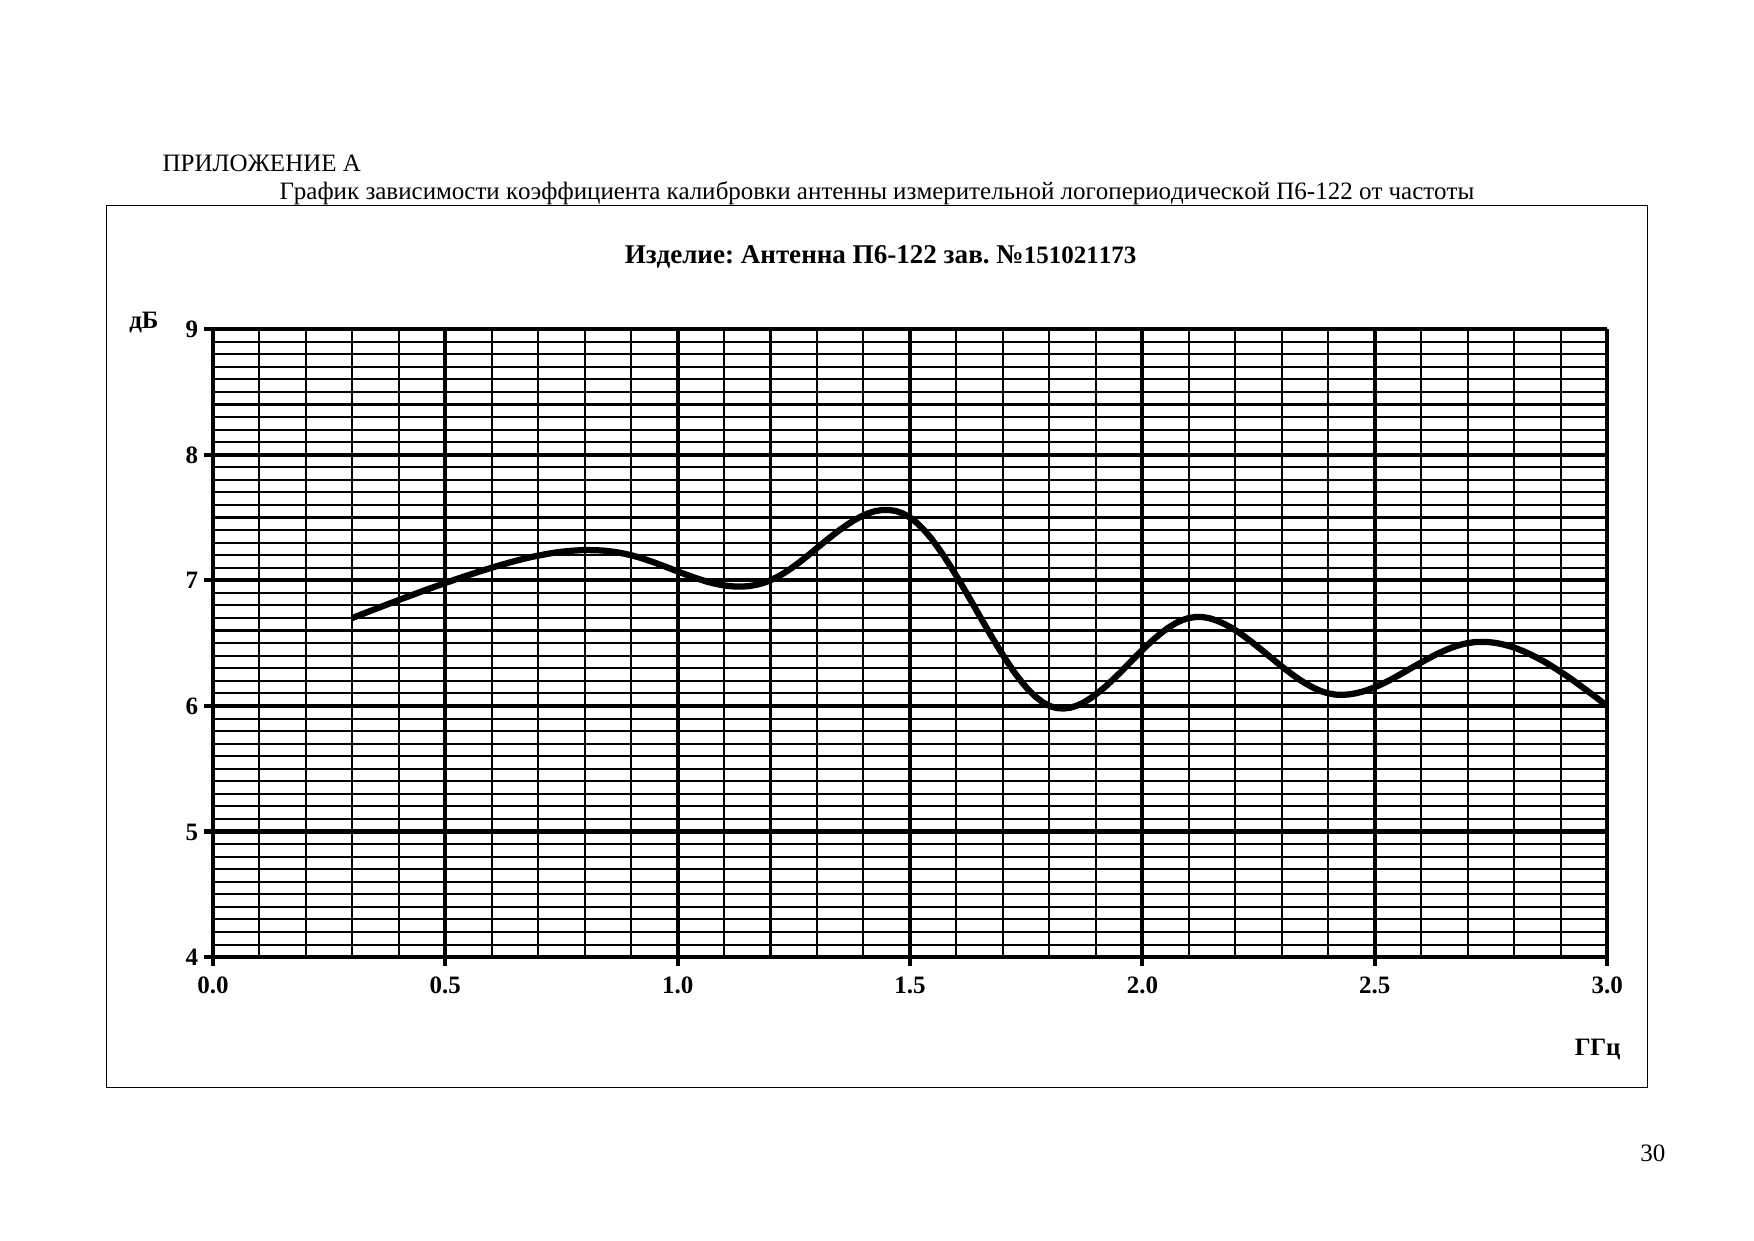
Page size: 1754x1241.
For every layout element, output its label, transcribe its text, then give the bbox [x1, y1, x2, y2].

text График зависимости коэффициента калибровки антенны измерительной логопериодической П6-122 от частоты [89, 176, 1665, 205]
subtitle ПРИЛОЖЕНИЕ А [89, 148, 1665, 176]
